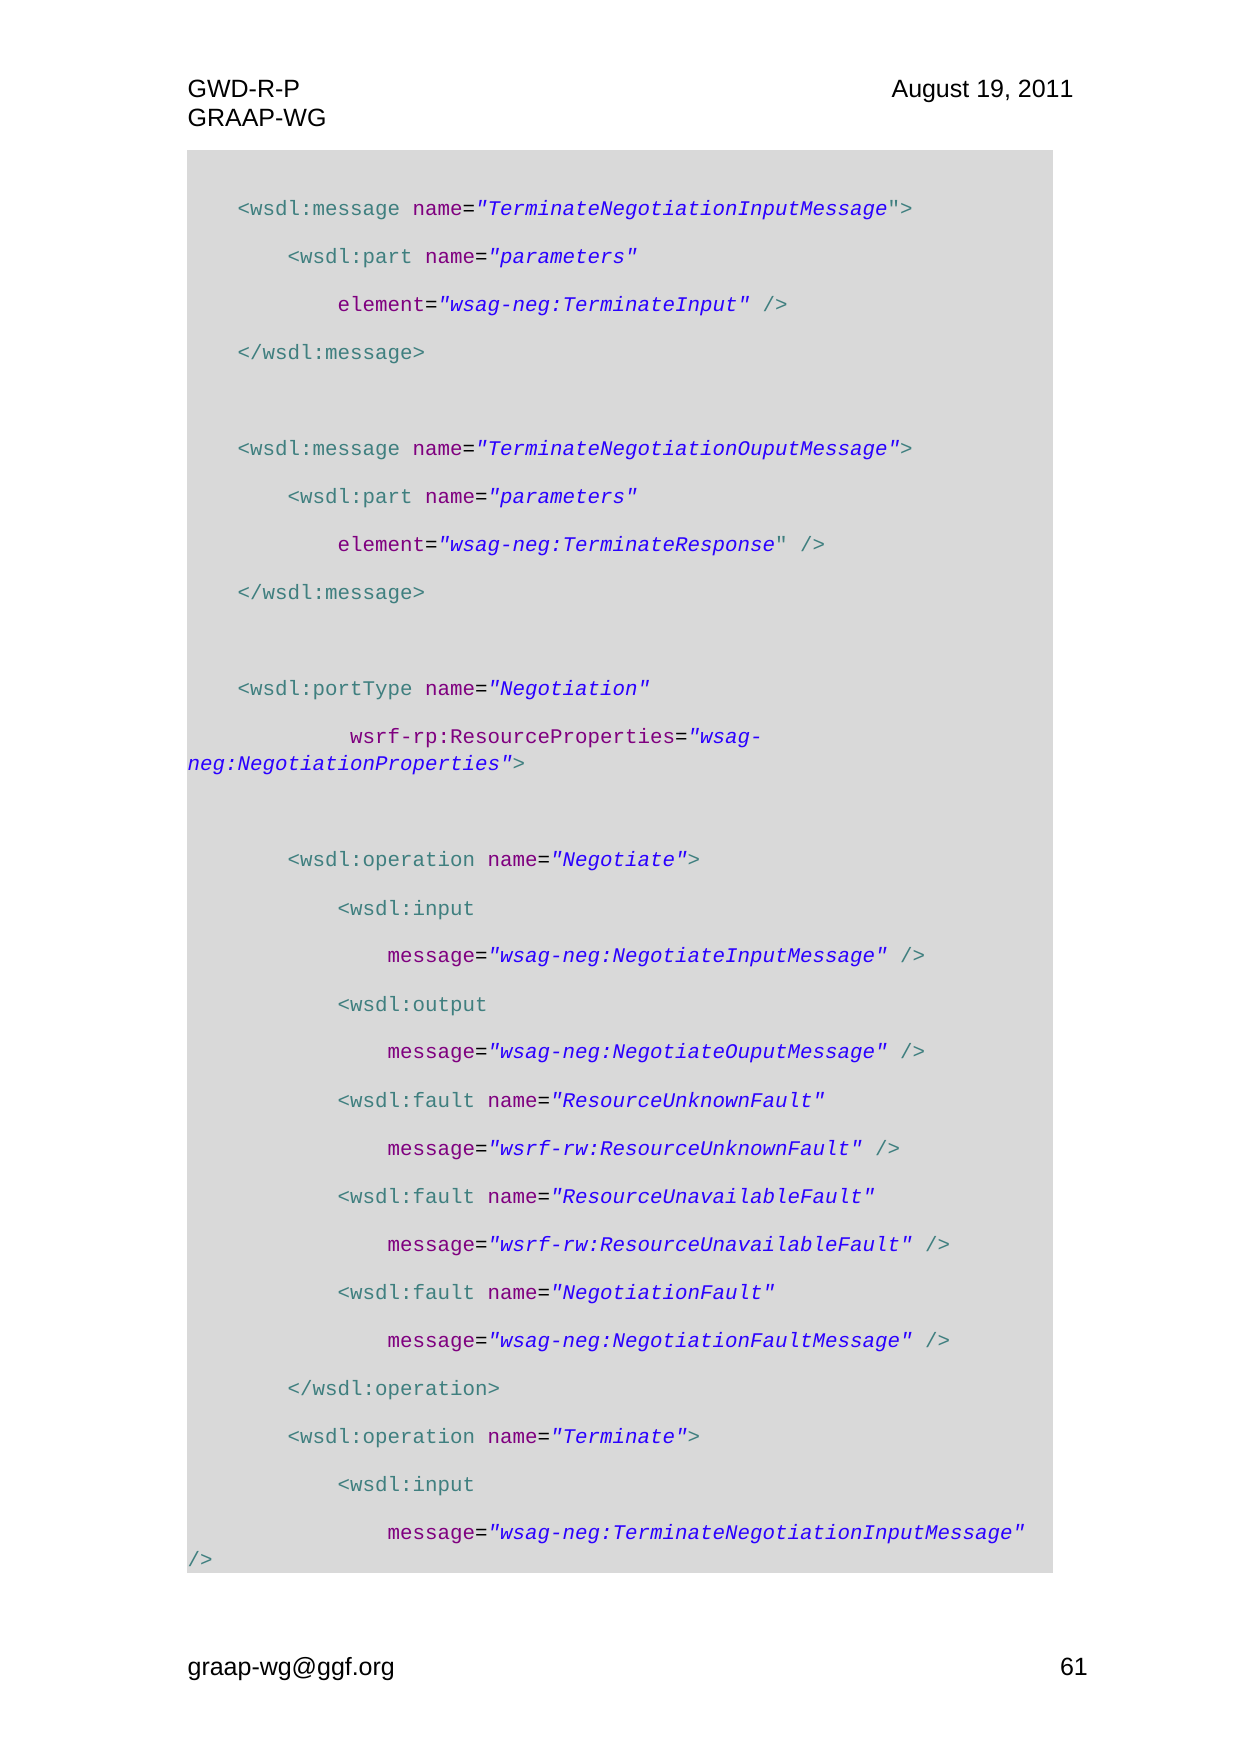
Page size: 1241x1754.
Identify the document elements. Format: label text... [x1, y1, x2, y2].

text <wsdl:operation name="Negotiate"> [187, 849, 1053, 873]
text <wsdl:operation name="Terminate"> [187, 1426, 1053, 1449]
text </wsdl:message> [187, 342, 1053, 366]
text message="wsrf-rw:ResourceUnavailableFault" /> [187, 1234, 1053, 1257]
text <wsdl:part name="parameters" [187, 486, 1053, 510]
text <wsdl:message name="TerminateNegotiationInputMessage"> [187, 198, 1053, 222]
text message="wsag-neg:TerminateNegotiationInputMessage" /> [187, 1522, 1053, 1573]
text element="wsag-neg:TerminateResponse" /> [187, 534, 1053, 558]
text <wsdl:part name="parameters" [187, 246, 1053, 270]
text message="wsag-neg:NegotiateInputMessage" /> [187, 946, 1053, 969]
text <wsdl:fault name="ResourceUnavailableFault" [187, 1186, 1053, 1209]
text message="wsrf-rw:ResourceUnknownFault" /> [187, 1138, 1053, 1161]
text <wsdl:fault name="NegotiationFault" [187, 1282, 1053, 1305]
text </wsdl:message> [187, 582, 1053, 606]
text <wsdl:input [187, 1474, 1053, 1497]
text <wsdl:input [187, 897, 1053, 921]
text message="wsag-neg:NegotiationFaultMessage" /> [187, 1330, 1053, 1353]
text element="wsag-neg:TerminateInput" /> [187, 294, 1053, 318]
text <wsdl:message name="TerminateNegotiationOuputMessage"> [187, 438, 1053, 462]
text <wsdl:fault name="ResourceUnknownFault" [187, 1089, 1053, 1113]
text <wsdl:portType name="Negotiation" [187, 678, 1053, 702]
text message="wsag-neg:NegotiateOuputMessage" /> [187, 1042, 1053, 1065]
text <wsdl:output [187, 993, 1053, 1017]
text </wsdl:operation> [187, 1378, 1053, 1401]
text wsrf-rp:ResourceProperties="wsag-neg:NegotiationProperties"> [187, 726, 1053, 777]
